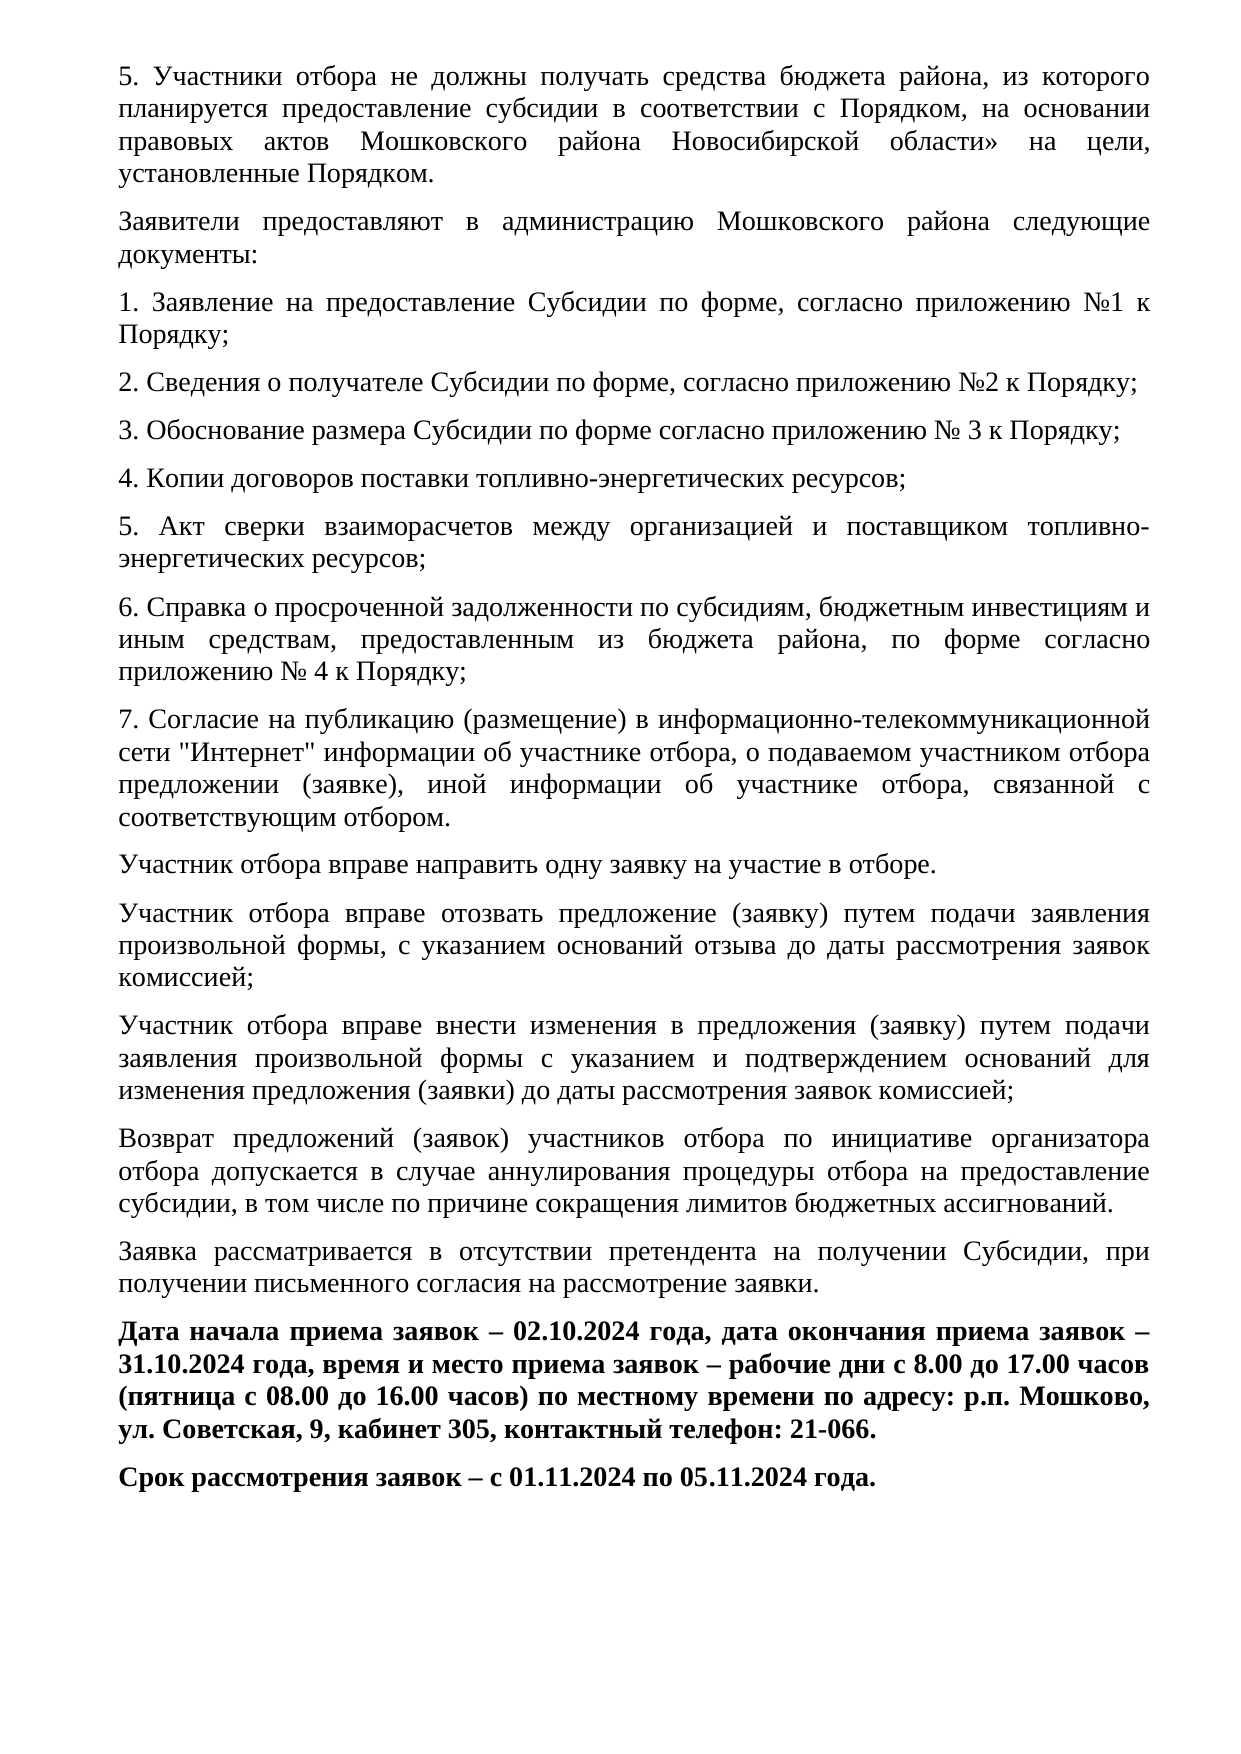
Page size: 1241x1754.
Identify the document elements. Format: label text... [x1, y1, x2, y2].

text 5. Участники отбора не должны получать средства бюджета района, из которого планируется предоставление субсидии в соответствии с Порядком, на основании правовых актов Мошковского района Новосибирской области» на цели, установленные Порядком. [118, 59, 1152, 189]
text 3. Обоснование размера Субсидии по форме согласно приложению № 3 к Порядку; [118, 413, 1152, 446]
text 7. Согласие на публикацию (размещение) в информационно-телекоммуникационной сети "Интернет" информации об участнике отбора, о подаваемом участником отбора предложении (заявке), иной информации об участнике отбора, связанной с соответствующим отбором. [118, 702, 1152, 832]
text 5. Акт сверки взаиморасчетов между организацией и поставщиком топливно-энергетических ресурсов; [118, 509, 1152, 574]
text Заявители предоставляют в администрацию Мошковского района следующие документы: [118, 204, 1152, 269]
text 6. Справка о просроченной задолженности по субсидиям, бюджетным инвестициям и иным средствам, предоставленным из бюджета района, по форме согласно приложению № 4 к Порядку; [118, 589, 1152, 687]
text Заявка рассматривается в отсутствии претендента на получении Субсидии, при получении письменного согласия на рассмотрение заявки. [118, 1234, 1152, 1299]
text Срок рассмотрения заявок – с 01.11.2024 по 05.11.2024 года. [118, 1460, 1152, 1492]
text Участник отбора вправе направить одну заявку на участие в отборе. [118, 848, 1152, 880]
text 4. Копии договоров поставки топливно-энергетических ресурсов; [118, 461, 1152, 493]
text Возврат предложений (заявок) участников отбора по инициативе организатора отбора допускается в случае аннулирования процедуры отбора на предоставление субсидии, в том числе по причине сокращения лимитов бюджетных ассигнований. [118, 1121, 1152, 1218]
text 1. Заявление на предоставление Субсидии по форме, согласно приложению №1 к Порядку; [118, 285, 1152, 349]
text Дата начала приема заявок – 02.10.2024 года, дата окончания приема заявок – 31.10.2024 года, время и место приема заявок – рабочие дни с 8.00 до 17.00 часов (пятница с 08.00 до 16.00 часов) по местному времени по адресу: р.п. Мошково, ул. Советская, 9, кабинет 305, контактный телефон: 21-066. [118, 1314, 1152, 1444]
text 2. Сведения о получателе Субсидии по форме, согласно приложению №2 к Порядку; [118, 365, 1152, 397]
text Участник отбора вправе отозвать предложение (заявку) путем подачи заявления произвольной формы, с указанием оснований отзыва до даты рассмотрения заявок комиссией; [118, 896, 1152, 993]
text Участник отбора вправе внести изменения в предложения (заявку) путем подачи заявления произвольной формы с указанием и подтверждением оснований для изменения предложения (заявки) до даты рассмотрения заявок комиссией; [118, 1008, 1152, 1106]
